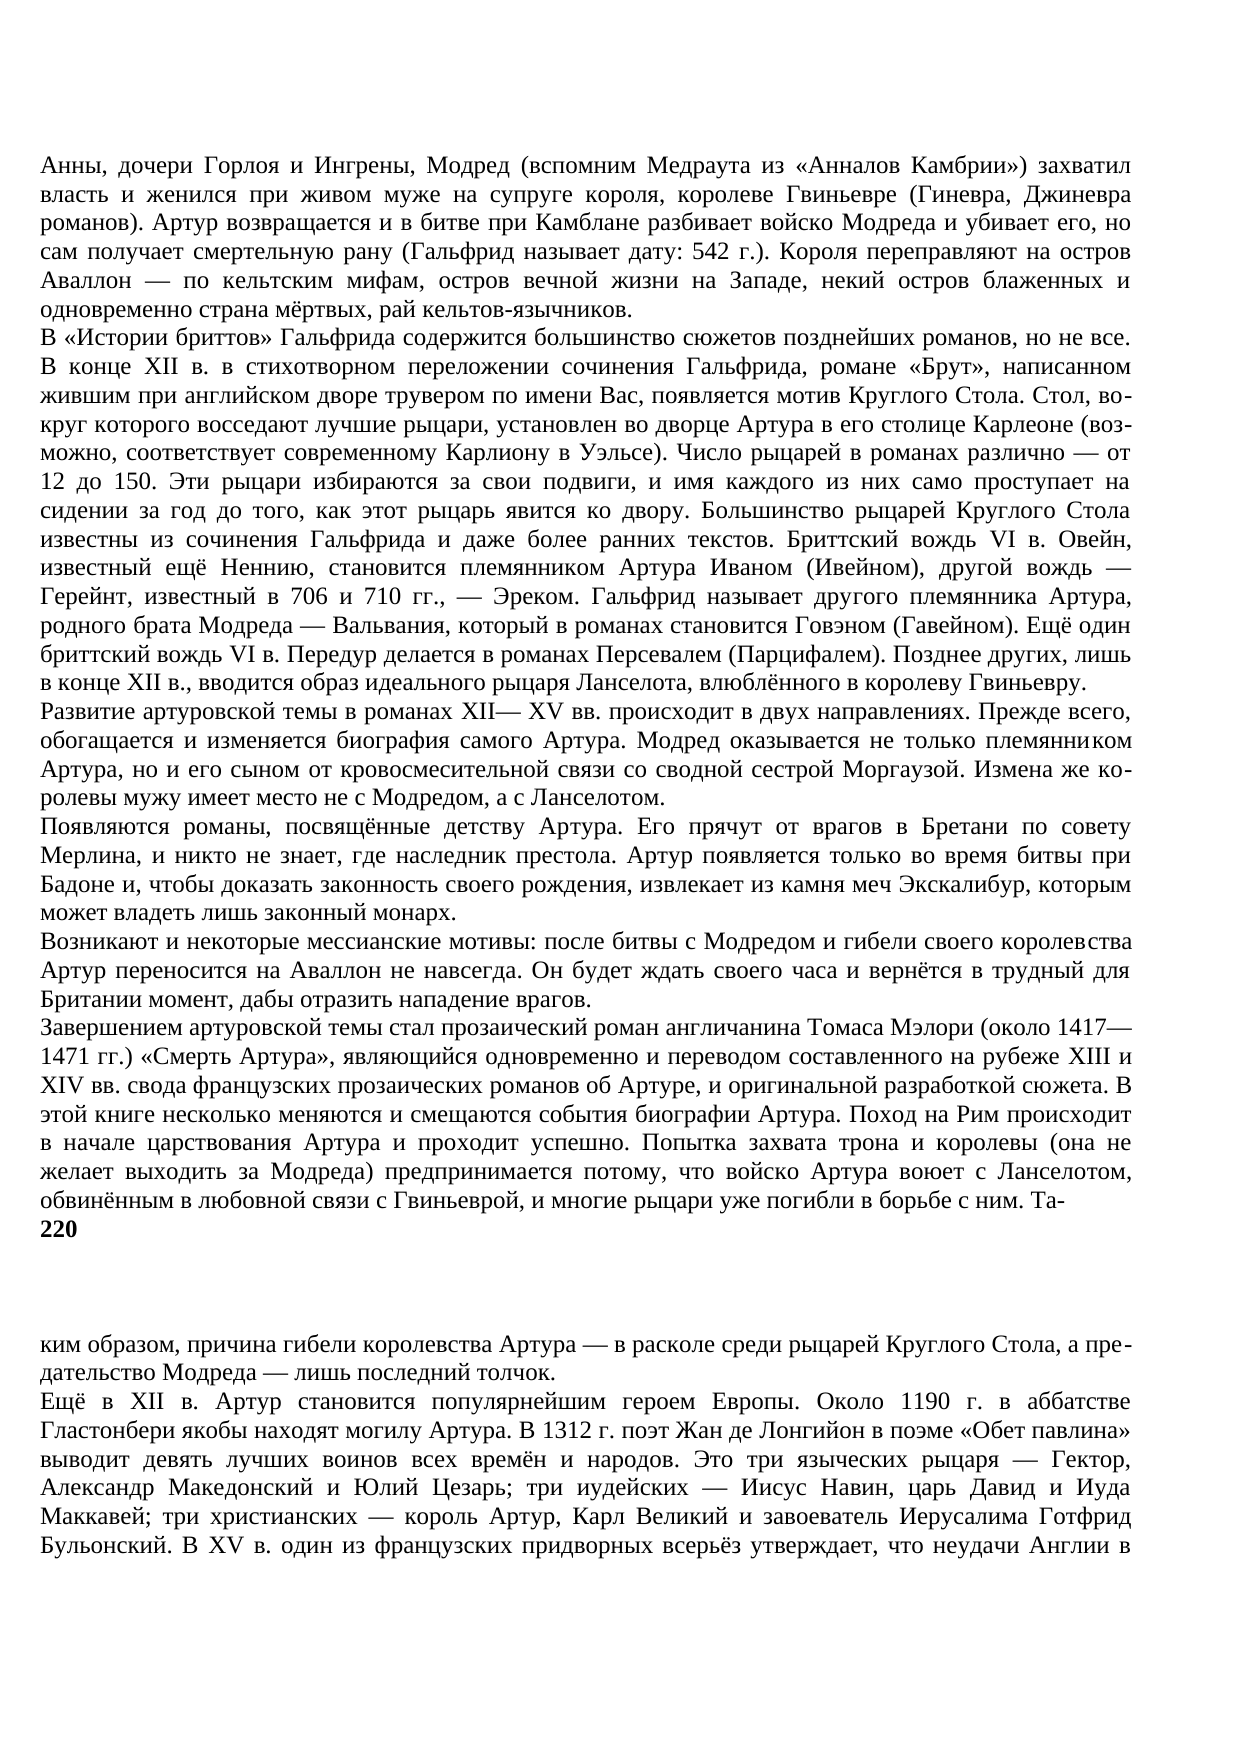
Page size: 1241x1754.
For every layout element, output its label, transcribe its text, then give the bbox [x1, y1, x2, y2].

text Возникают и некоторые мессианские мотивы: после битвы с Модредом и гибели своего королевства Артур переносится на Аваллон не навсегда. Он будет ждать своего часа и вернётся в трудный для Британии момент, дабы отразить нападение врагов. [40, 926, 1132, 1012]
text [40, 1386, 1132, 1559]
text В «Истории бриттов» Гальфрида содержится большинство сюжетов позднейших романов, но не все. В конце XII в. в стихотворном переложении сочинения Гальфрида, романе «Брут», написанном жившим при английском дворе трувером по имени Вас, появляется мотив Круглого Стола. Стол, вокруг которого восседают лучшие рыцари, установлен во дворце Артура в его столице Карлеоне (возможно, соответствует современному Карлиону в Уэльсе). Число рыцарей в романах различно — от 12 до 150. Эти рыцари избираются за свои подвиги, и имя каждого из них само проступает на сидении за год до того, как этот рыцарь явится ко двору. Большинство рыцарей Круглого Стола известны из сочинения Гальфрида и даже более ранних текстов. Бриттский вождь VI в. Овейн, известный ещё Неннию, становится племянником Артура Иваном (Ивейном), другой вождь — Герейнт, известный в 706 и 710 гг., — Эреком. Гальфрид называет другого племянника Артура, родного брата Модреда — Вальвания, который в романах становится Говэном (Гавейном). Ещё один бриттский вождь VI в. Передур делается в романах Персевалем (Парцифалем). Позднее других, лишь в конце XII в., вводится образ идеального рыцаря Ланселота, влюблённого в королеву Гвиньевру. [40, 322, 1132, 696]
text ким образом, причина гибели королевства Артура — в расколе среди рыцарей Круглого Стола, а предательство Модреда — лишь последний толчок. [40, 1329, 1132, 1386]
text 220 [40, 1214, 1132, 1242]
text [40, 150, 1132, 322]
text Развитие артуровской темы в романах XII— XV вв. происходит в двух направлениях. Прежде всего, обогащается и изменяется биография самого Артура. Модред оказывается не только племянником Артура, но и его сыном от кровосмесительной связи со сводной сестрой Моргаузой. Измена же королевы мужу имеет место не с Модредом, а с Ланселотом. [40, 696, 1132, 811]
text Завершением артуровской темы стал прозаический роман англичанина Томаса Мэлори (около 1417—1471 гг.) «Смерть Артура», являющийся одновременно и переводом составленного на рубеже XIII и XIV вв. свода французских прозаических романов об Артуре, и оригинальной разработкой сюжета. В этой книге несколько меняются и смещаются события биографии Артура. Поход на Рим происходит в начале царствования Артура и проходит успешно. Попытка захвата трона и королевы (она не желает выходить за Модреда) предпринимается потому, что войско Артура воюет с Ланселотом, обвинённым в любовной связи с Гвиньеврой, и многие рыцари уже погибли в борьбе с ним. Та- [40, 1012, 1132, 1214]
text Появляются романы, посвящённые детству Артура. Его прячут от врагов в Бретани по совету Мерлина, и никто не знает, где наследник престола. Артур появляется только во время битвы при Бадоне и, чтобы доказать законность своего рождения, извлекает из камня меч Экскалибур, которым может владеть лишь законный монарх. [40, 811, 1132, 926]
